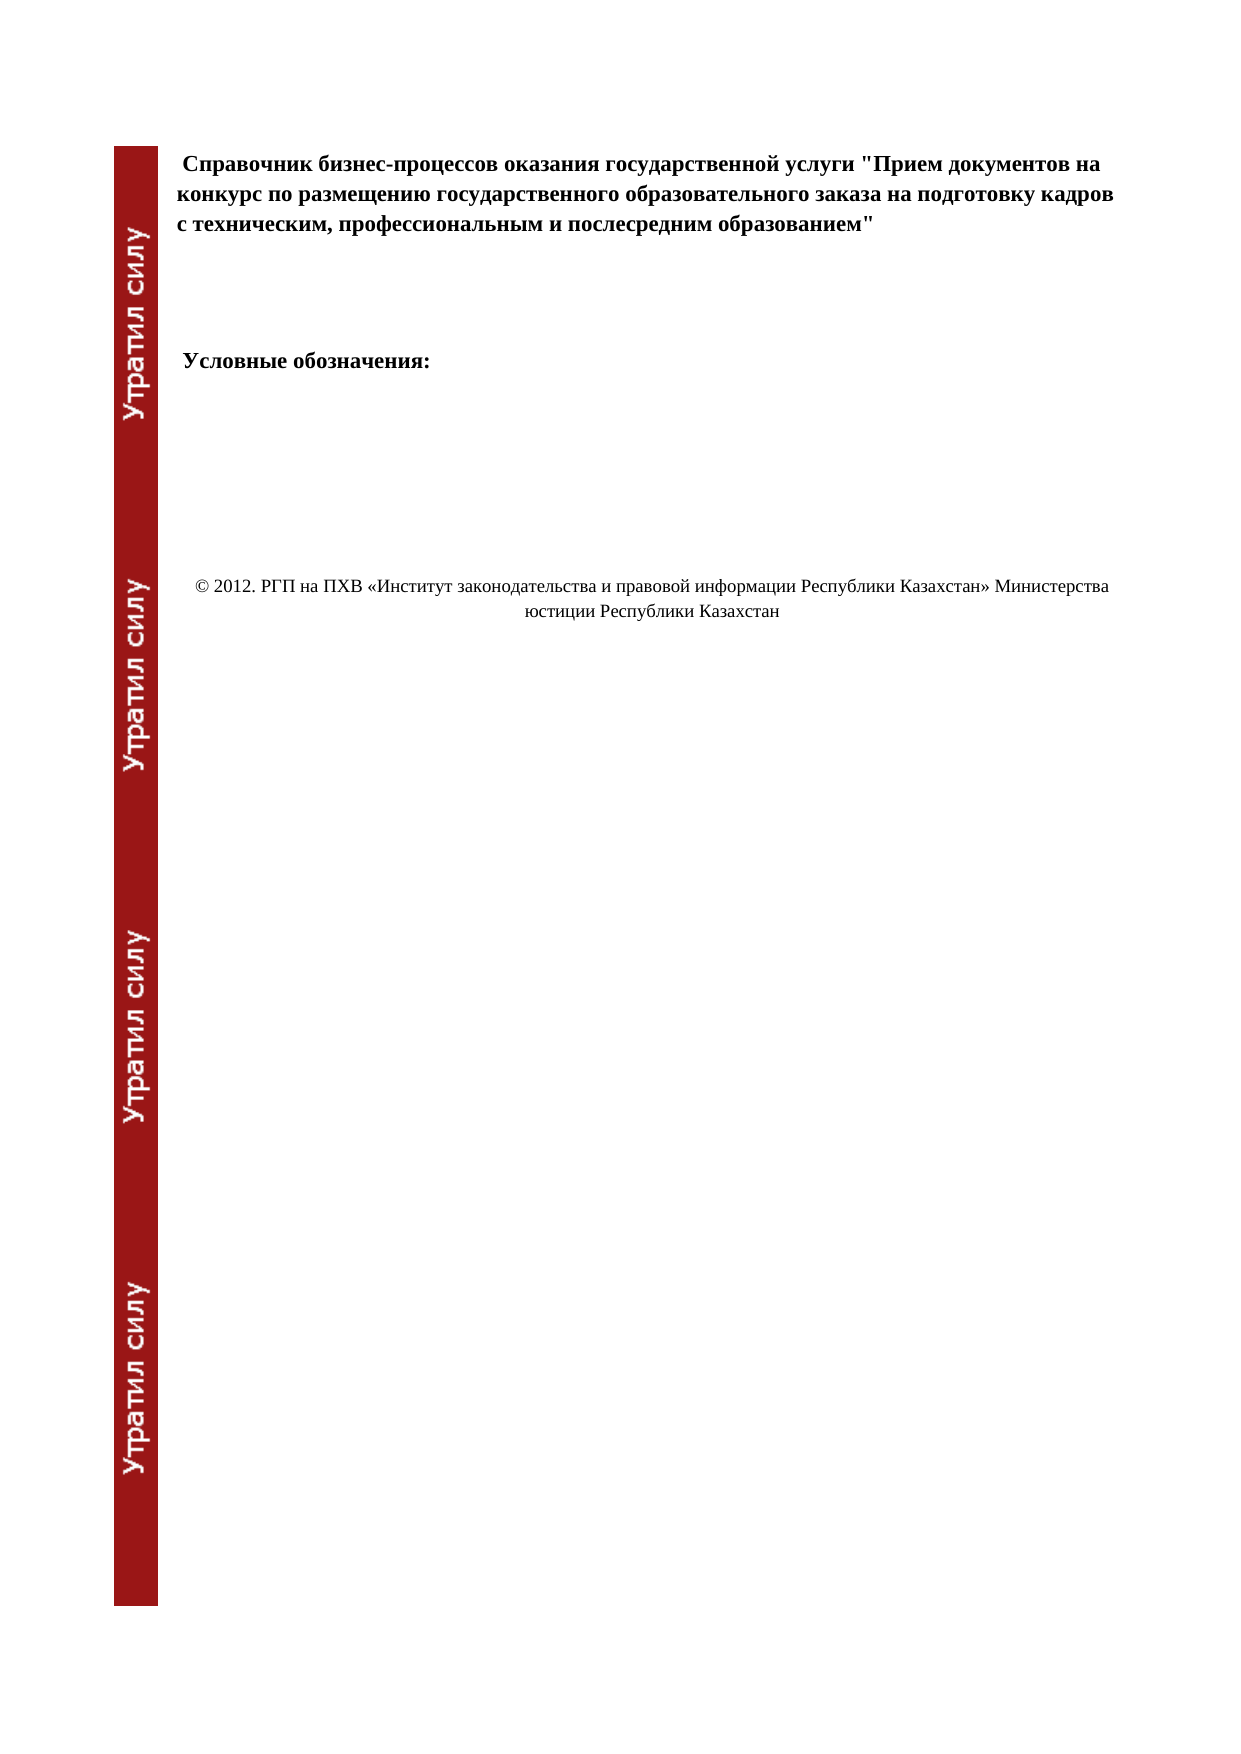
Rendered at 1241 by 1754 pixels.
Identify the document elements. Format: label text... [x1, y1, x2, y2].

picture [114, 621, 158, 1606]
text © 2012. РГП на ПХВ «Институт законодательства и правовой информации Республики Казахстан» Министерства юстиции Республики Казахстан [112, 575, 1128, 621]
text Условные обозначения: [112, 347, 1128, 374]
picture [114, 237, 158, 347]
picture [114, 146, 158, 150]
text Справочник бизнес-процессов оказания государственной услуги "Прием документов на конкурс по размещению государственного образовательного заказа на подготовку кадров с техническим, профессиональным и послесредним образованием" [112, 150, 1128, 237]
picture [114, 374, 158, 575]
